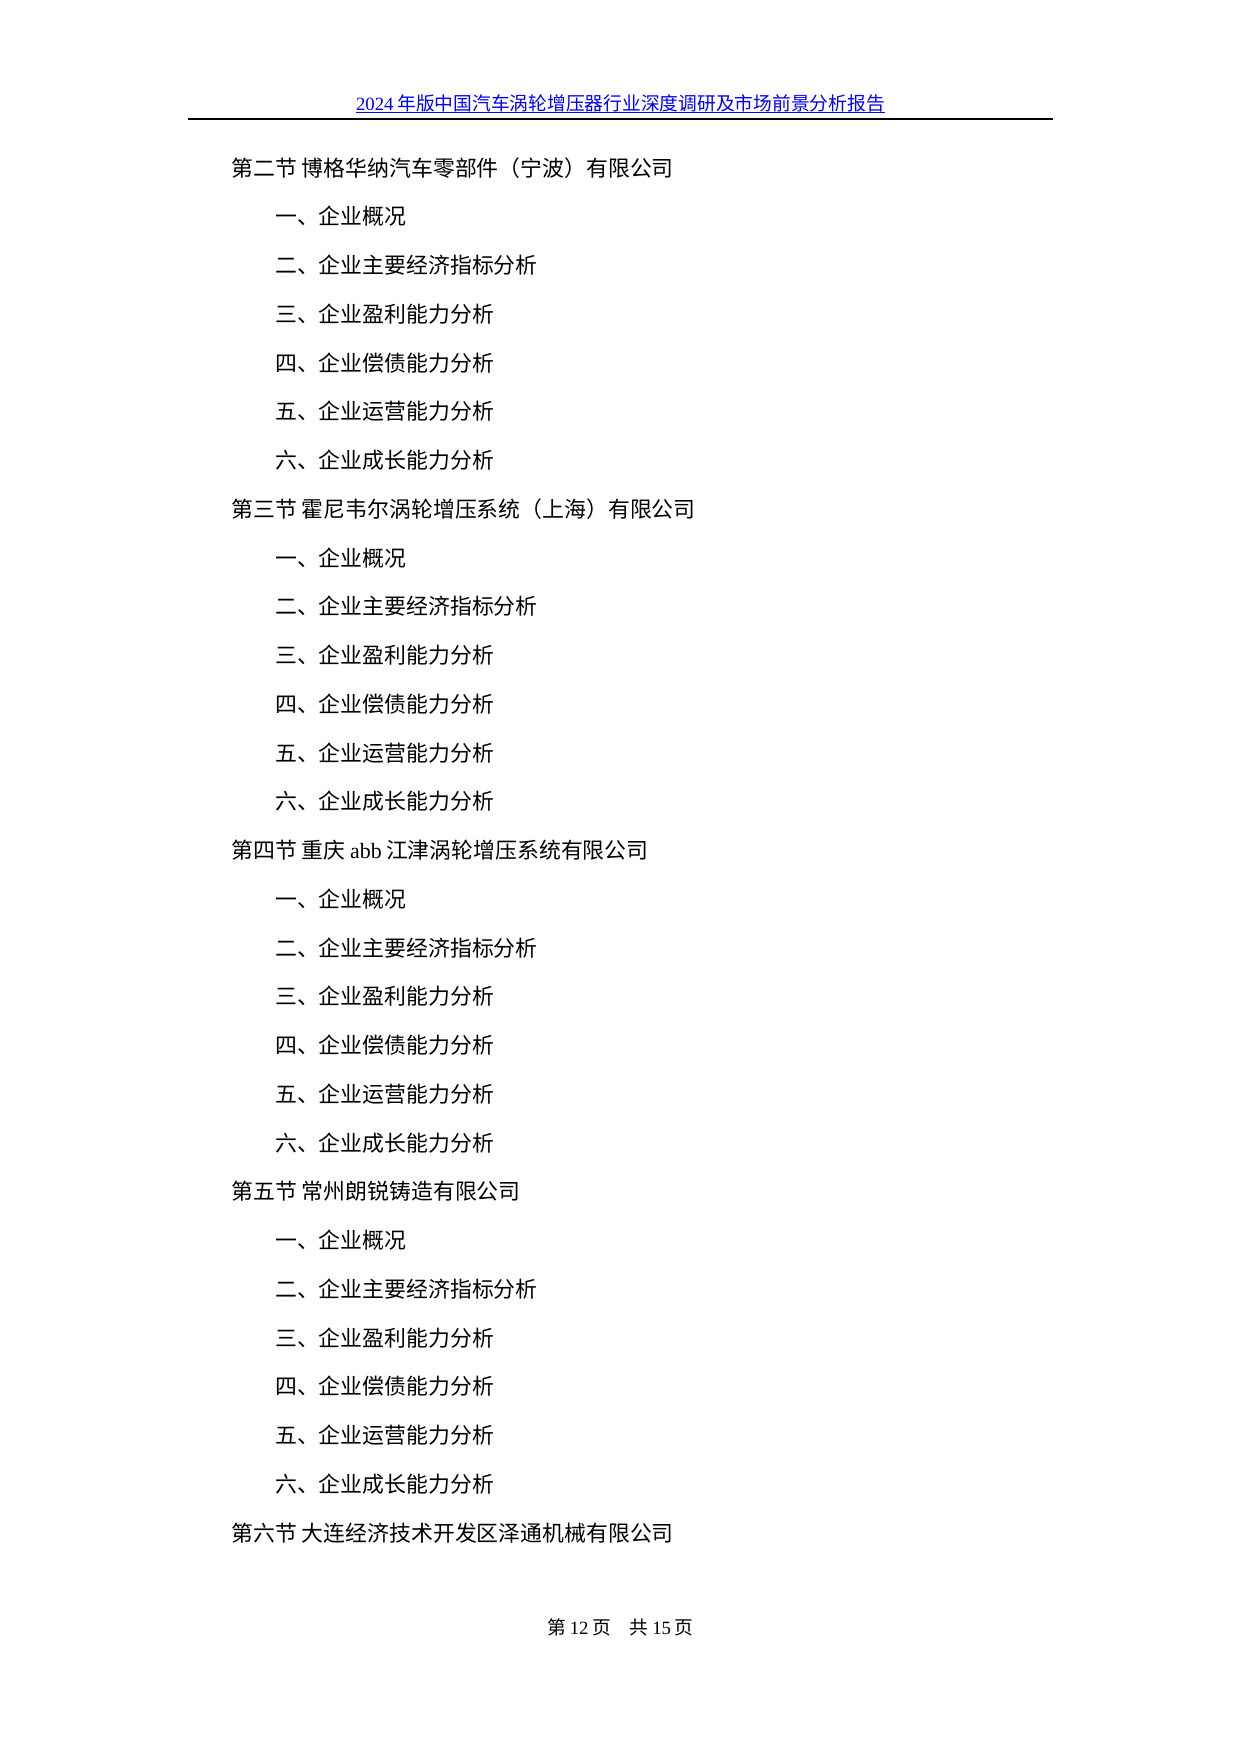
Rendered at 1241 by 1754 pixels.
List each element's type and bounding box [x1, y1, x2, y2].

text [187, 150, 1053, 1548]
